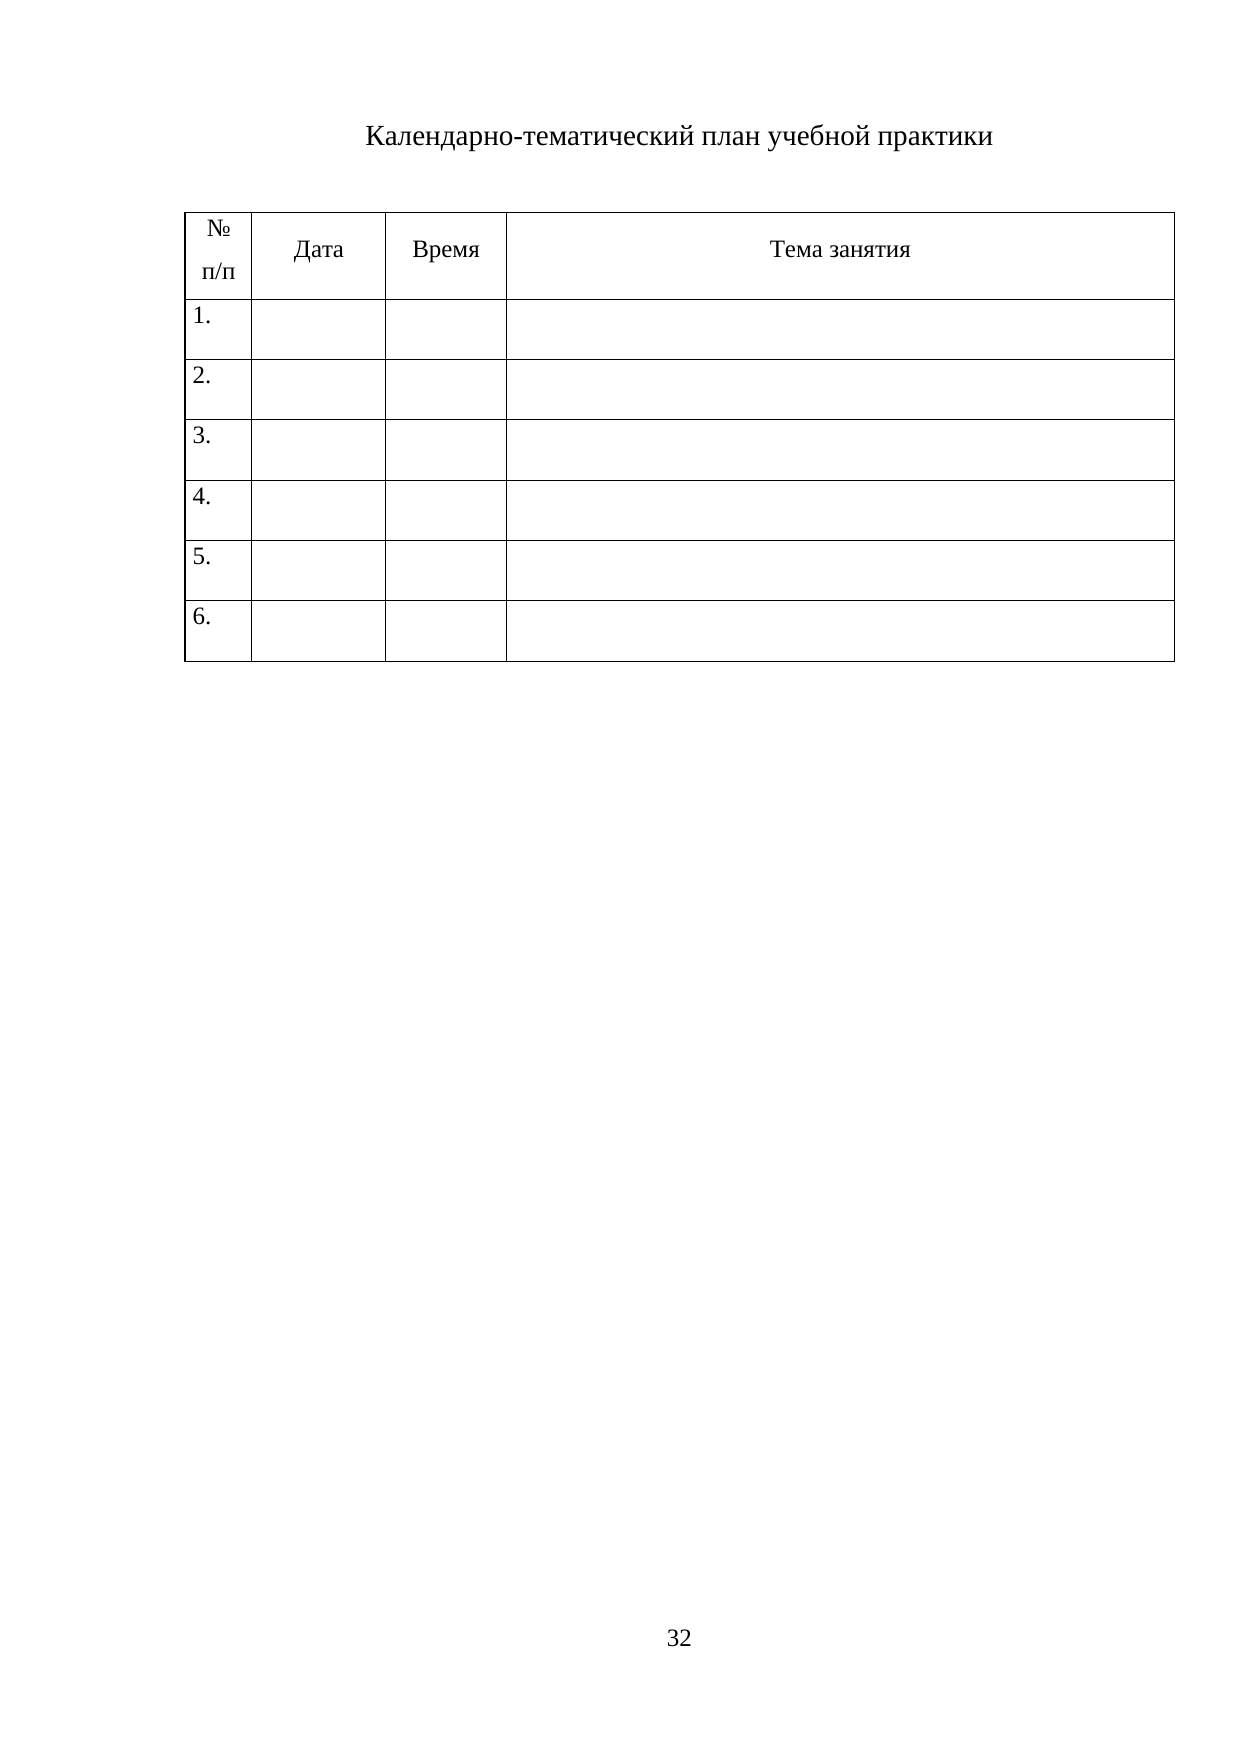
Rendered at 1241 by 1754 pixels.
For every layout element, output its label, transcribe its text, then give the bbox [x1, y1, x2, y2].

table_header Время [386, 213, 506, 299]
table_cell [186, 360, 251, 419]
table_cell [507, 360, 1174, 419]
table_cell [386, 360, 506, 419]
table_header Дата [252, 213, 385, 299]
table_cell [507, 481, 1174, 540]
table_cell [386, 481, 506, 540]
table_cell [252, 481, 385, 540]
table_cell [186, 541, 251, 600]
table_header Тема занятия [507, 213, 1174, 299]
table_cell [252, 360, 385, 419]
table_cell [507, 300, 1174, 359]
table_cell [386, 420, 506, 480]
table_cell [507, 420, 1174, 480]
table_cell [186, 601, 251, 661]
table_cell [507, 601, 1174, 661]
table_cell [252, 420, 385, 480]
table_cell [186, 300, 251, 359]
table_cell [186, 420, 251, 480]
table_cell [252, 300, 385, 359]
table_cell [252, 601, 385, 661]
table_cell [386, 541, 506, 600]
subtitle Календарно-тематический план учебной практики [177, 118, 1181, 152]
table_header № п/п [186, 213, 251, 299]
table_cell [386, 601, 506, 661]
table_cell [507, 541, 1174, 600]
table_cell [386, 300, 506, 359]
table_cell [186, 481, 251, 540]
table_cell [252, 541, 385, 600]
